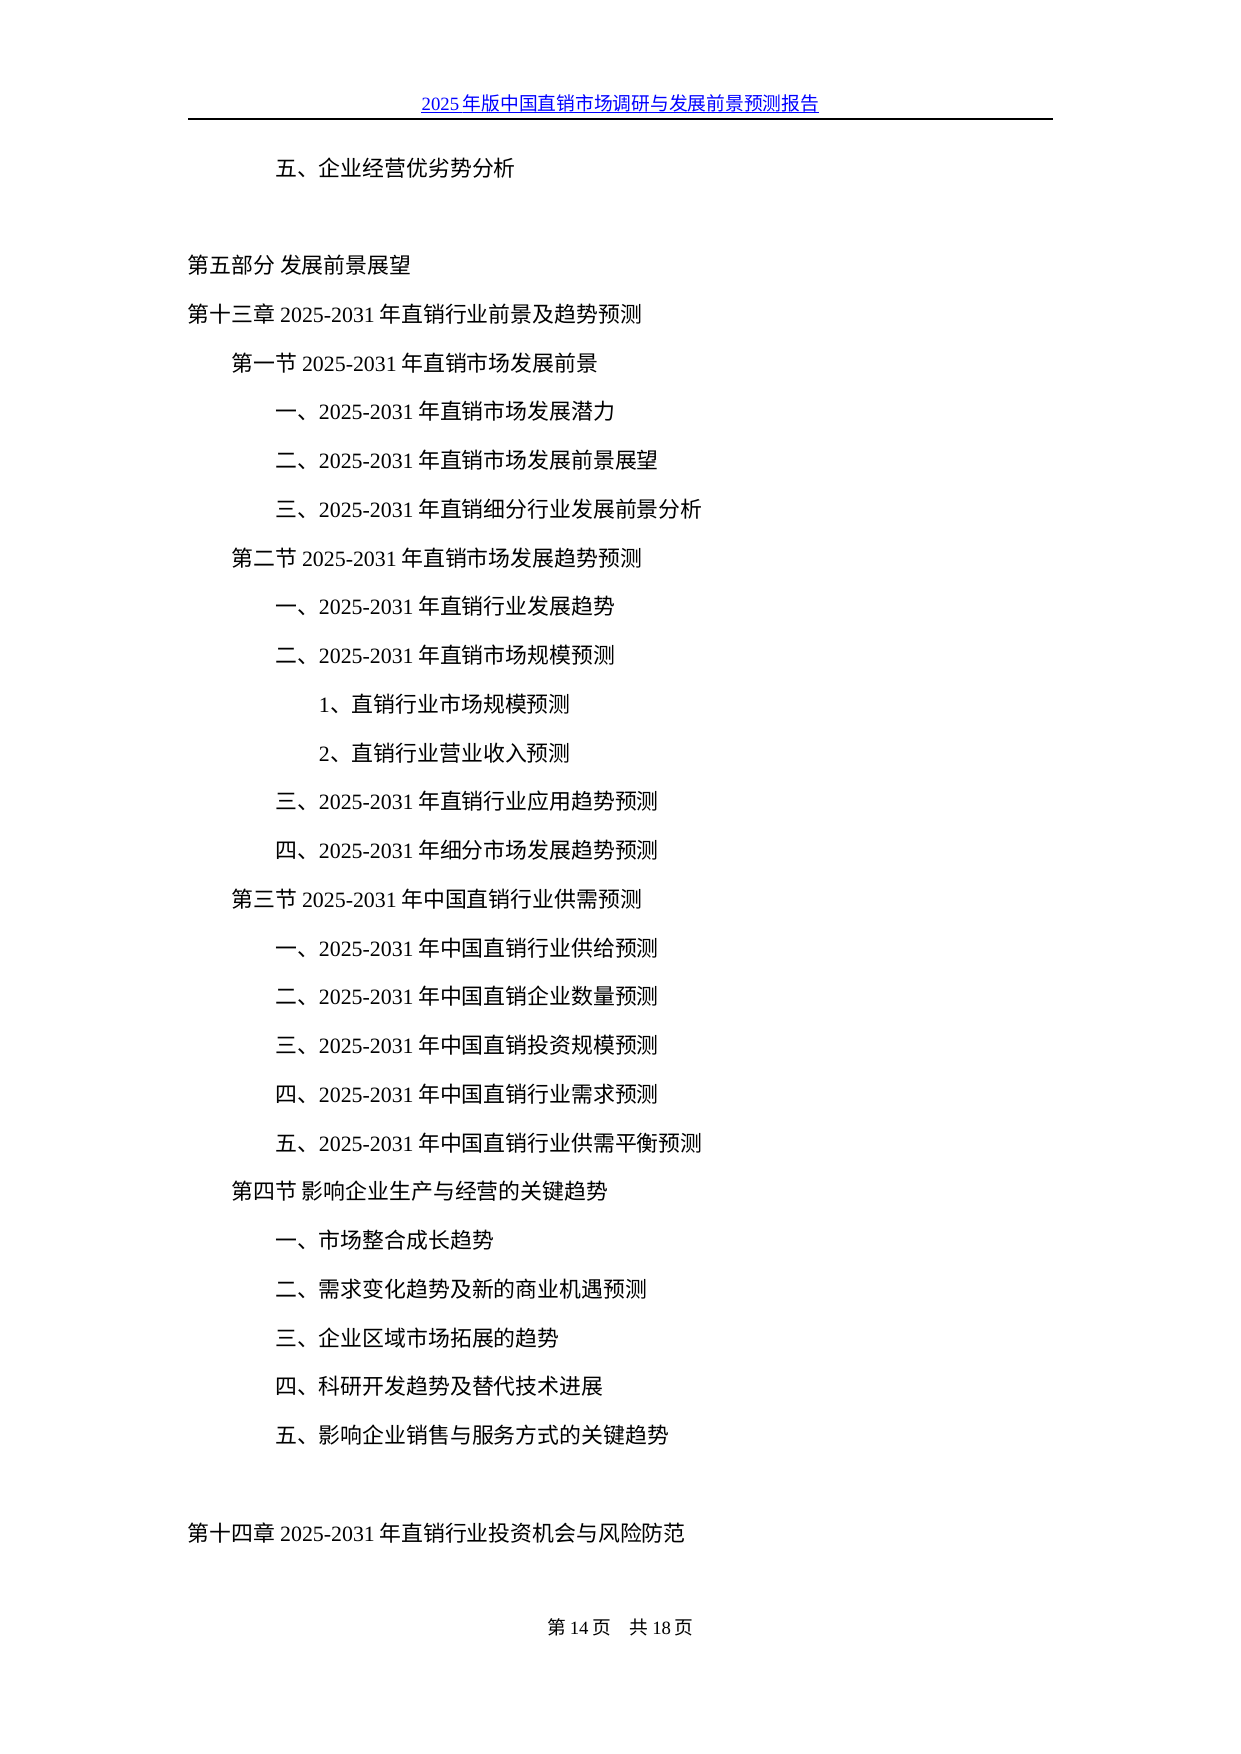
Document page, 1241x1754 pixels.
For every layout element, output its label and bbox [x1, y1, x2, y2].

text [187, 150, 1053, 1548]
